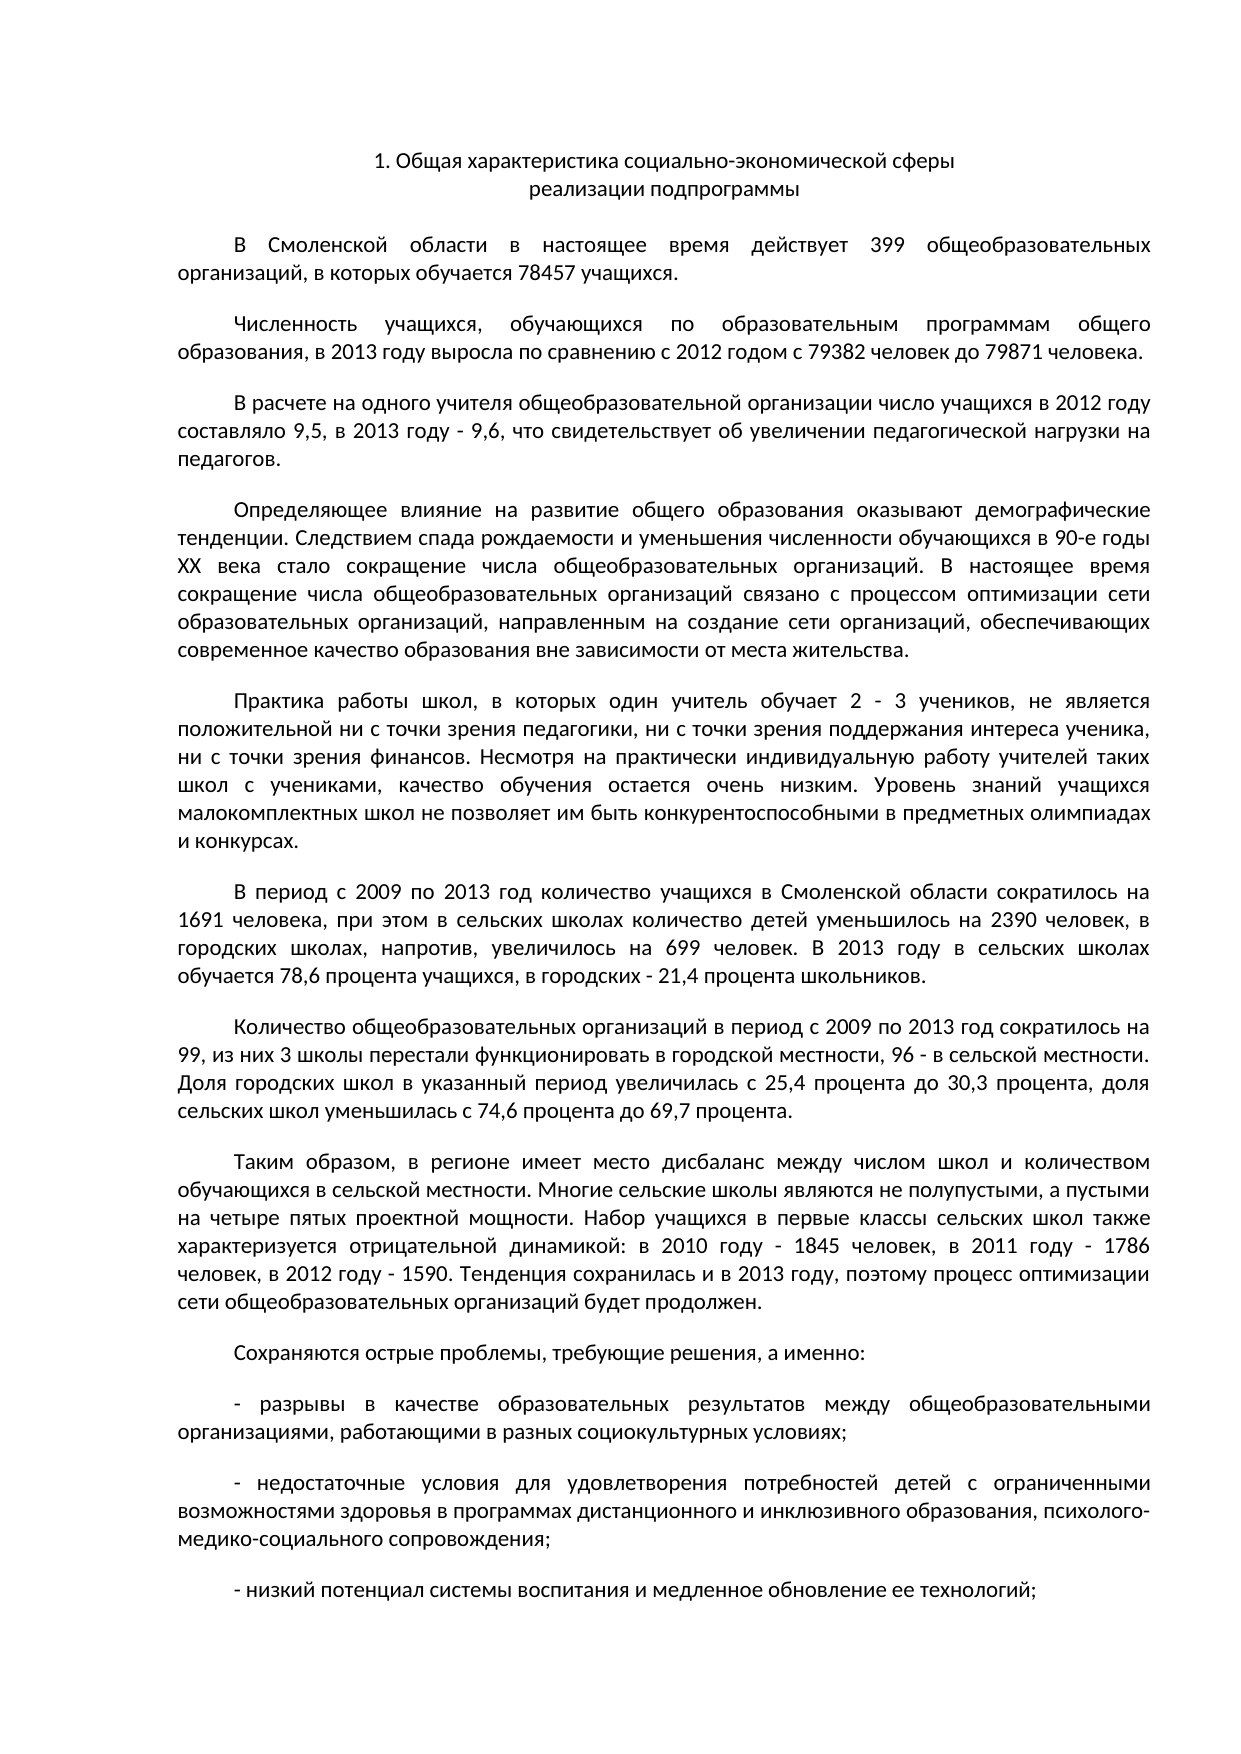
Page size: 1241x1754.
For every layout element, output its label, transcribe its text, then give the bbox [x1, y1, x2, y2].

text Численность учащихся, обучающихся по образовательным программам общего образования, в 2013 году выросла по сравнению с 2012 годом с 79382 человек до 79871 человека. [177, 309, 1152, 365]
text Практика работы школ, в которых один учитель обучает 2 - 3 учеников, не является положительной ни с точки зрения педагогики, ни с точки зрения поддержания интереса ученика, ни с точки зрения финансов. Несмотря на практически индивидуальную работу учителей таких школ с учениками, качество обучения остается очень низким. Уровень знаний учащихся малокомплектных школ не позволяет им быть конкурентоспособными в предметных олимпиадах и конкурсах. [177, 686, 1152, 854]
text Определяющее влияние на развитие общего образования оказывают демографические тенденции. Следствием спада рождаемости и уменьшения численности обучающихся в 90-е годы XX века стало сокращение числа общеобразовательных организаций. В настоящее время сокращение числа общеобразовательных организаций связано с процессом оптимизации сети образовательных организаций, направленным на создание сети организаций, обеспечивающих современное качество образования вне зависимости от места жительства. [177, 495, 1152, 663]
text Количество общеобразовательных организаций в период с 2009 по 2013 год сократилось на 99, из них 3 школы перестали функционировать в городской местности, 96 - в сельской местности. Доля городских школ в указанный период увеличилась с 25,4 процента до 30,3 процента, доля сельских школ уменьшилась с 74,6 процента до 69,7 процента. [177, 1012, 1152, 1124]
text В Смоленской области в настоящее время действует 399 общеобразовательных организаций, в которых обучается 78457 учащихся. [177, 230, 1152, 286]
text 1. Общая характеристика социально-экономической сферы [177, 146, 1152, 174]
text В расчете на одного учителя общеобразовательной организации число учащихся в 2012 году составляло 9,5, в 2013 году - 9,6, что свидетельствует об увеличении педагогической нагрузки на педагогов. [177, 388, 1152, 472]
text - низкий потенциал системы воспитания и медленное обновление ее технологий; [177, 1575, 1152, 1603]
text реализации подпрограммы [177, 174, 1152, 202]
text В период с 2009 по 2013 год количество учащихся в Смоленской области сократилось на 1691 человека, при этом в сельских школах количество детей уменьшилось на 2390 человек, в городских школах, напротив, увеличилось на 699 человек. В 2013 году в сельских школах обучается 78,6 процента учащихся, в городских - 21,4 процента школьников. [177, 877, 1152, 989]
text - недостаточные условия для удовлетворения потребностей детей с ограниченными возможностями здоровья в программах дистанционного и инклюзивного образования, психолого-медико-социального сопровождения; [177, 1468, 1152, 1552]
text Таким образом, в регионе имеет место дисбаланс между числом школ и количеством обучающихся в сельской местности. Многие сельские школы являются не полупустыми, а пустыми на четыре пятых проектной мощности. Набор учащихся в первые классы сельских школ также характеризуется отрицательной динамикой: в 2010 году - 1845 человек, в 2011 году - 1786 человек, в 2012 году - 1590. Тенденция сохранилась и в 2013 году, поэтому процесс оптимизации сети общеобразовательных организаций будет продолжен. [177, 1147, 1152, 1315]
text Сохраняются острые проблемы, требующие решения, а именно: [177, 1338, 1152, 1366]
text - разрывы в качестве образовательных результатов между общеобразовательными организациями, работающими в разных социокультурных условиях; [177, 1389, 1152, 1445]
